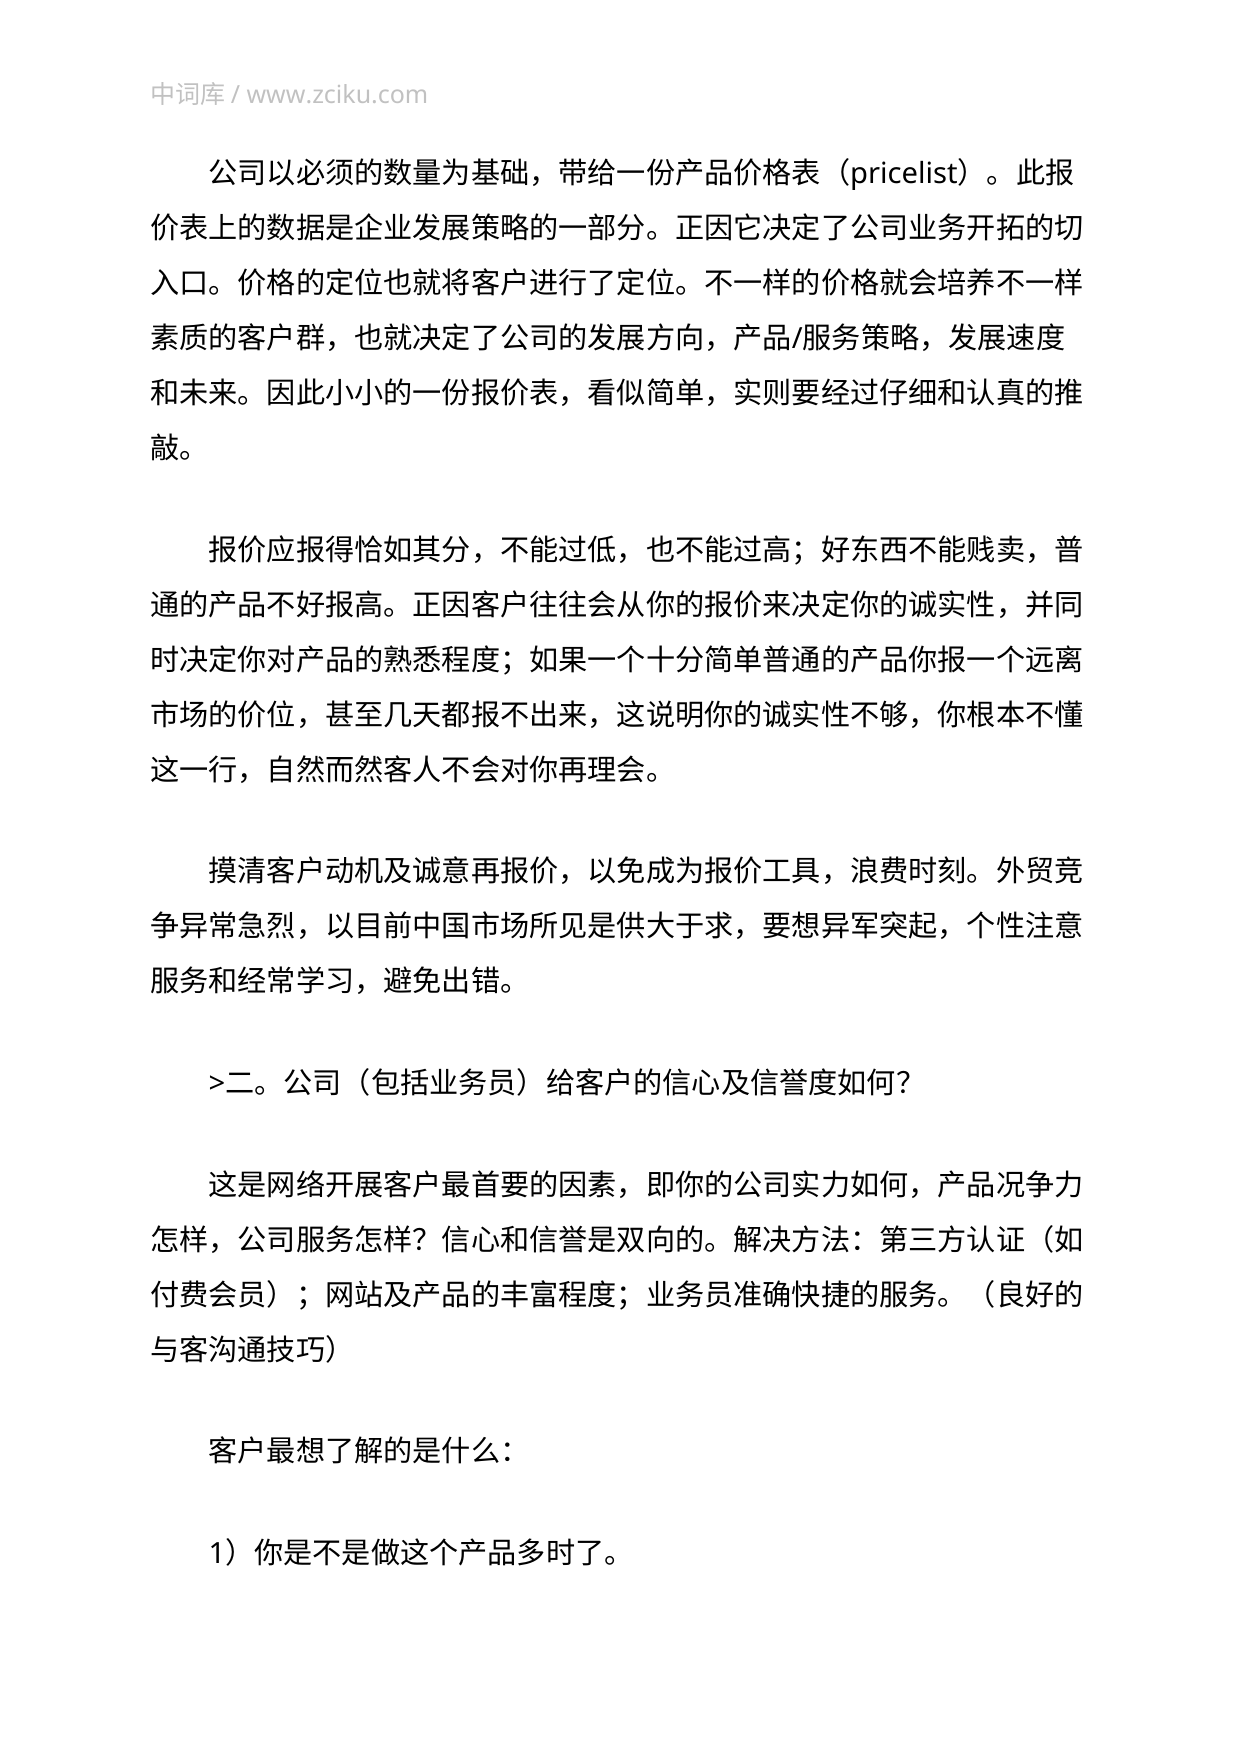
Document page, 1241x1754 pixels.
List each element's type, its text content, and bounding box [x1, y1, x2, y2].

text 客户最想了解的是什么： [150, 1428, 1090, 1470]
text 1）你是不是做这个产品多时了。 [150, 1529, 1090, 1572]
text 这是网络开展客户最首要的因素，即你的公司实力如何，产品况争力怎样，公司服务怎样？信心和信誉是双向的。解决方法：第三方认证（如付费会员）；网站及产品的丰富程度；业务员准确快捷的服务。（良好的与客沟通技巧） [150, 1161, 1090, 1368]
text 报价应报得恰如其分，不能过低，也不能过高；好东西不能贱卖，普通的产品不好报高。正因客户往往会从你的报价来决定你的诚实性，并同时决定你对产品的熟悉程度；如果一个十分简单普通的产品你报一个远离市场的价位，甚至几天都报不出来，这说明你的诚实性不够，你根本不懂这一行，自然而然客人不会对你再理会。 [150, 526, 1090, 788]
text >二。公司（包括业务员）给客户的信心及信誉度如何？ [150, 1059, 1090, 1102]
text 公司以必须的数量为基础，带给一份产品价格表（pricelist）。此报价表上的数据是企业发展策略的一部分。正因它决定了公司业务开拓的切入口。价格的定位也就将客户进行了定位。不一样的价格就会培养不一样素质的客户群，也就决定了公司的发展方向，产品/服务策略，发展速度和未来。因此小小的一份报价表，看似简单，实则要经过仔细和认真的推敲。 [150, 150, 1090, 467]
text 摸清客户动机及诚意再报价，以免成为报价工具，浪费时刻。外贸竞争异常急烈，以目前中国市场所见是供大于求，要想异军突起，个性注意服务和经常学习，避免出错。 [150, 848, 1090, 1000]
